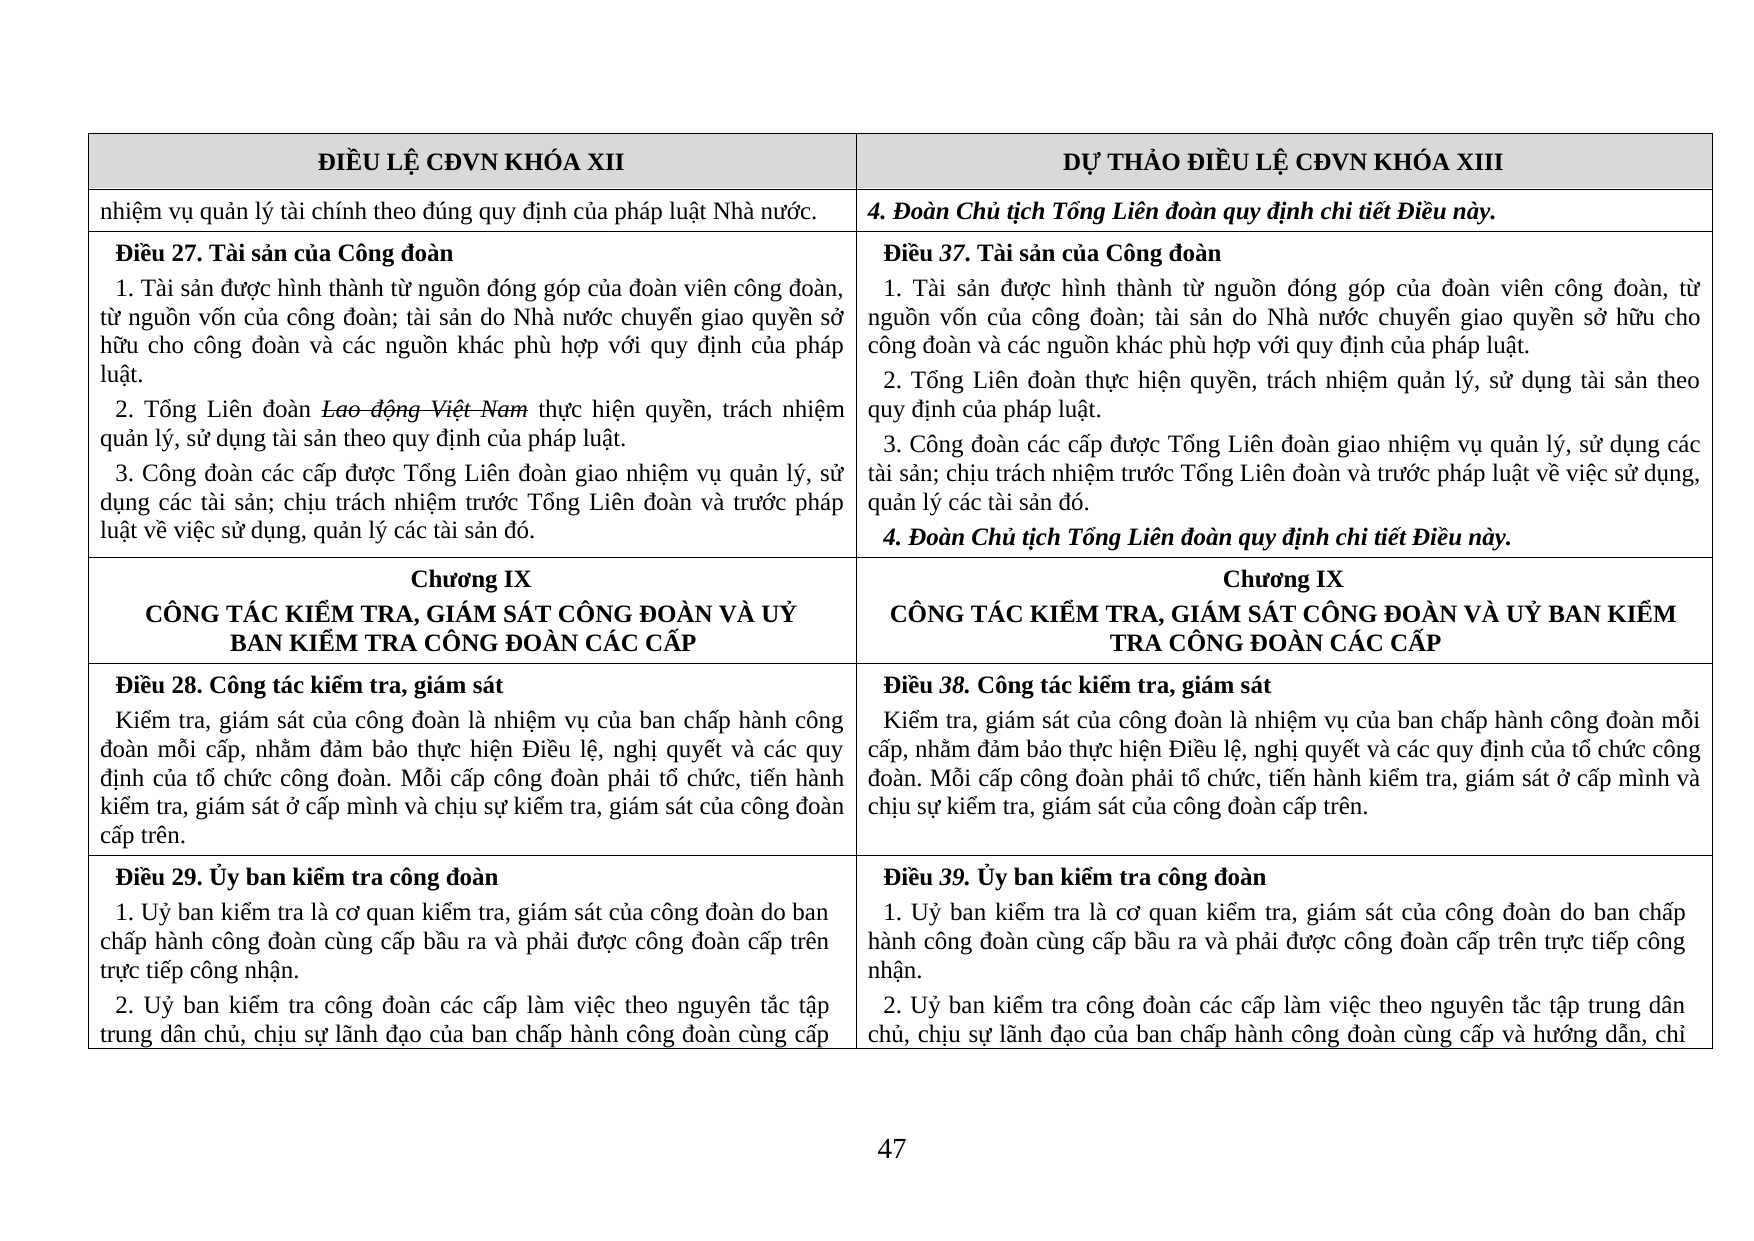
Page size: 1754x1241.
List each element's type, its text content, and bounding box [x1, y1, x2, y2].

table_cell Chương IX CÔNG TÁC KIỂM TRA, GIÁM SÁT CÔNG ĐOÀN VÀ UỶ BAN KIỂM TRA CÔNG ĐOÀN CÁC CẤP [89, 558, 856, 663]
table_cell Điều 28. Công tác kiểm tra, giám sát Kiểm tra, giám sát của công đoàn là nhiệm vụ của ban chấp hành công đoàn mỗi cấp, nhằm đảm bảo thực hiện Điều lệ, nghị quyết và các quy định của tổ chức công đoàn. Mỗi cấp công đoàn phải tổ chức, tiến hành kiểm tra, giám sát ở cấp mình và chịu sự kiểm tra, giám sát của công đoàn cấp trên. [89, 664, 856, 855]
table_cell Chương IX CÔNG TÁC KIỂM TRA, GIÁM SÁT CÔNG ĐOÀN VÀ UỶ BAN KIỂM TRA CÔNG ĐOÀN CÁC CẤP [857, 558, 1712, 663]
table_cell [89, 856, 856, 1047]
table_cell Điều 27. Tài sản của Công đoàn 1. Tài sản được hình thành từ nguồn đóng góp của đoàn viên công đoàn, từ nguồn vốn của công đoàn; tài sản do Nhà nước chuyển giao quyền sở hữu cho công đoàn và các nguồn khác phù hợp với quy định của pháp luật. 2. Tổng Liên đoàn Lao động Việt Nam thực hiện quyền, trách nhiệm quản lý, sử dụng tài sản theo quy định của pháp luật. 3. Công đoàn các cấp được Tổng Liên đoàn giao nhiệm vụ quản lý, sử dụng các tài sản; chịu trách nhiệm trước Tổng Liên đoàn và trước pháp luật về việc sử dụng, quản lý các tài sản đó. [89, 232, 856, 557]
table_header ĐIỀU LỆ CĐVN KHÓA XII [89, 134, 856, 188]
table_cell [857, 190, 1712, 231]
table_cell Điều 38. Công tác kiểm tra, giám sát Kiểm tra, giám sát của công đoàn là nhiệm vụ của ban chấp hành công đoàn mỗi cấp, nhằm đảm bảo thực hiện Điều lệ, nghị quyết và các quy định của tổ chức công đoàn. Mỗi cấp công đoàn phải tổ chức, tiến hành kiểm tra, giám sát ở cấp mình và chịu sự kiểm tra, giám sát của công đoàn cấp trên. [857, 664, 1712, 855]
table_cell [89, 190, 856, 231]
table_header DỰ THẢO ĐIỀU LỆ CĐVN KHÓA XIII [857, 134, 1712, 188]
table_cell Điều 37. Tài sản của Công đoàn 1. Tài sản được hình thành từ nguồn đóng góp của đoàn viên công đoàn, từ nguồn vốn của công đoàn; tài sản do Nhà nước chuyển giao quyền sở hữu cho công đoàn và các nguồn khác phù hợp với quy định của pháp luật. 2. Tổng Liên đoàn thực hiện quyền, trách nhiệm quản lý, sử dụng tài sản theo quy định của pháp luật. 3. Công đoàn các cấp được Tổng Liên đoàn giao nhiệm vụ quản lý, sử dụng các tài sản; chịu trách nhiệm trước Tổng Liên đoàn và trước pháp luật về việc sử dụng, quản lý các tài sản đó. 4. Đoàn Chủ tịch Tổng Liên đoàn quy định chi tiết Điều này. [857, 232, 1712, 557]
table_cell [857, 856, 1712, 1047]
